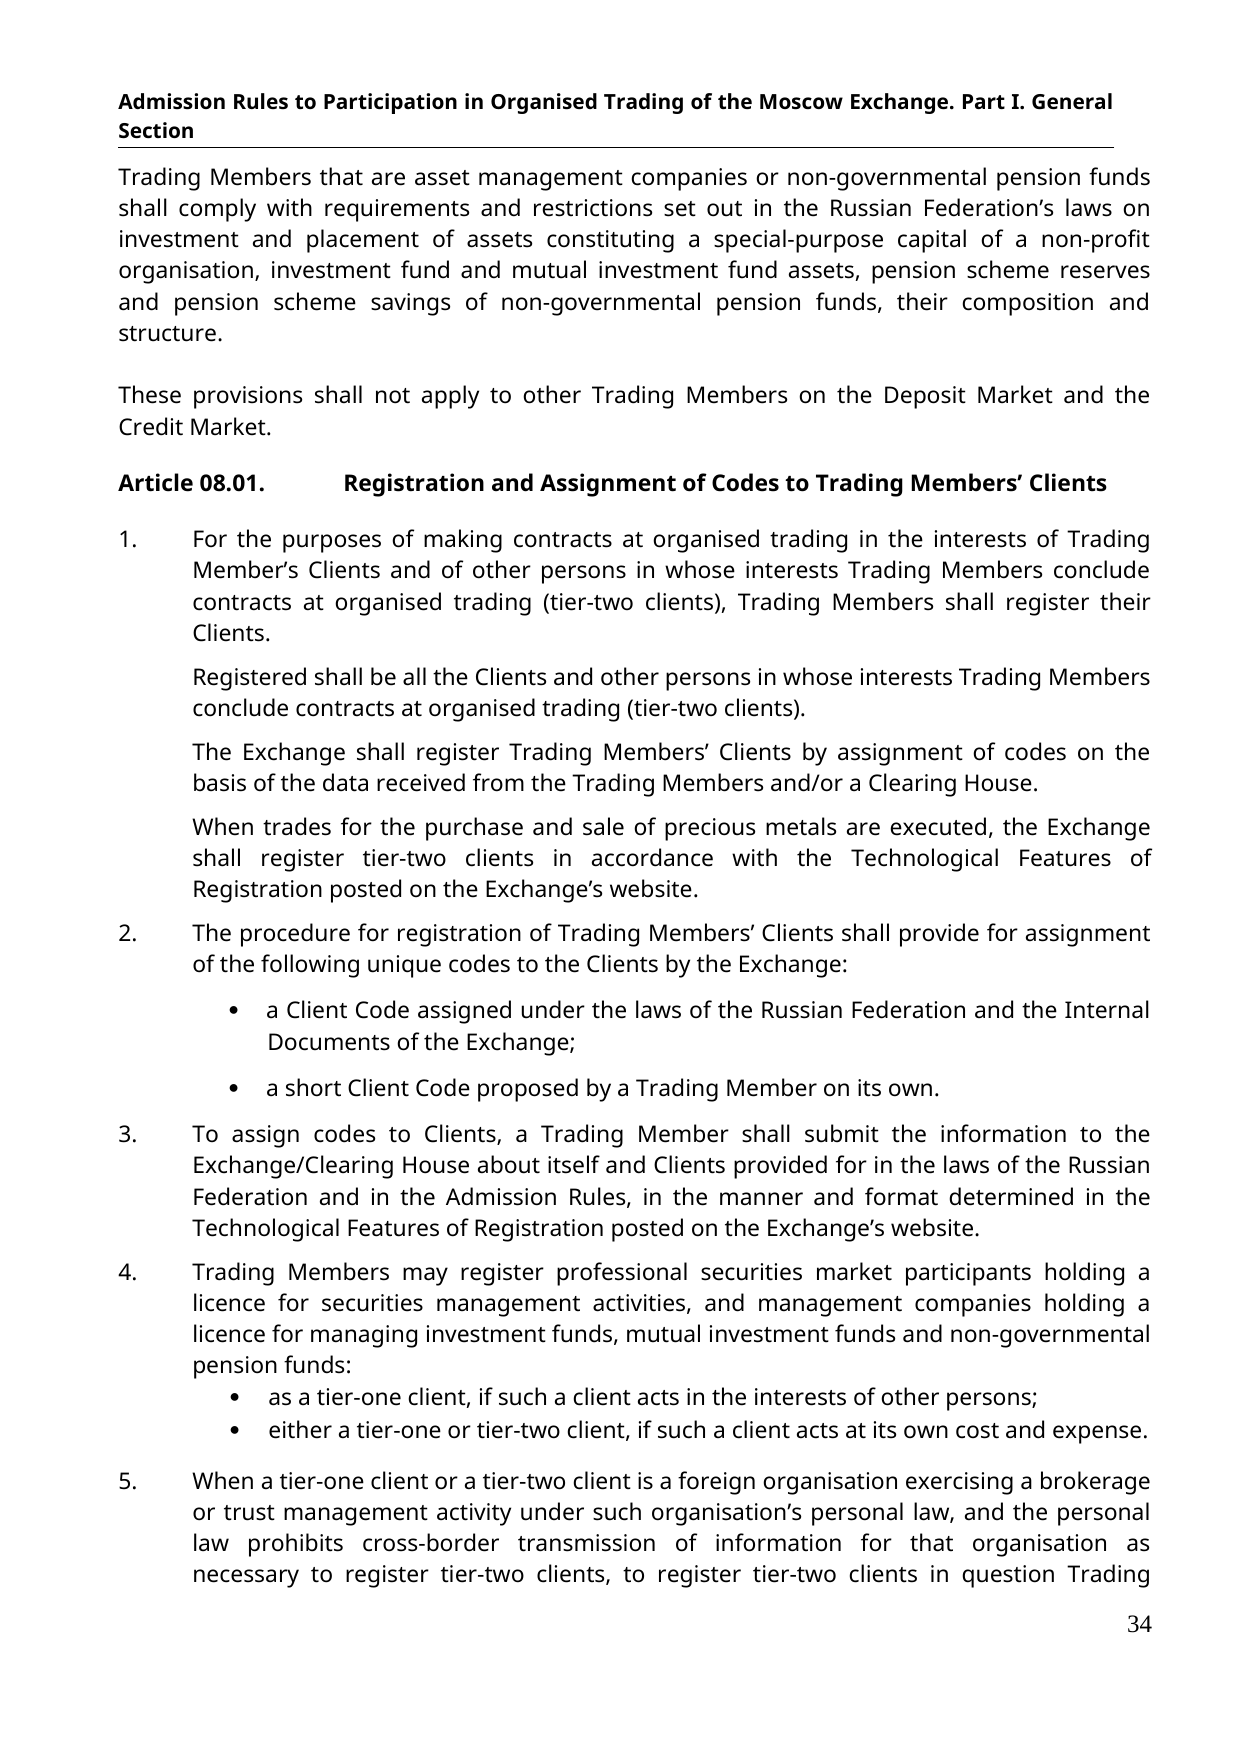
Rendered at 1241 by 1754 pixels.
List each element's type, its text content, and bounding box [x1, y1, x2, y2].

subtitle Article 08.01. Registration and Assignment of Codes to Trading Members’ Clients [118, 467, 1152, 498]
list For the purposes of making contracts at organised trading in the interests of Trading Member’s Clients and of other persons in whose interests Trading Members conclude contracts at organised trading (tier-two clients), Trading Members shall register their Clients. [118, 523, 1152, 648]
text When trades for the purchase and sale of precious metals are executed, the Exchange shall register tier-two clients in accordance with the Technological Features of Registration posted on the Exchange’s website. [192, 811, 1152, 904]
list Trading Members may register professional securities market participants holding a licence for securities management activities, and management companies holding a licence for managing investment funds, mutual investment funds and non-governmental pension funds: [118, 1256, 1152, 1381]
text Trading Members that are asset management companies or non-governmental pension funds shall comply with requirements and restrictions set out in the Russian Federation’s laws on investment and placement of assets constituting a special-purpose capital of a non-profit organisation, investment fund and mutual investment fund assets, pension scheme reserves and pension scheme savings of non-governmental pension funds, their composition and structure. [118, 161, 1152, 348]
list a short Client Code proposed by a Trading Member on its own. [229, 1072, 1152, 1103]
list The procedure for registration of Trading Members’ Clients shall provide for assignment of the following unique codes to the Clients by the Exchange: [118, 917, 1152, 979]
list a Client Code assigned under the laws of the Russian Federation and the Internal Documents of the Exchange; [229, 994, 1152, 1057]
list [118, 1465, 1152, 1590]
text The Exchange shall register Trading Members’ Clients by assignment of codes on the basis of the data received from the Trading Members and/or a Clearing House. [192, 736, 1152, 798]
text These provisions shall not apply to other Trading Members on the Deposit Market and the Credit Market. [118, 379, 1152, 442]
list either a tier-one or tier-two client, if such a client acts at its own cost and expense. [231, 1414, 1152, 1446]
list To assign codes to Clients, a Trading Member shall submit the information to the Exchange/Clearing House about itself and Clients provided for in the laws of the Russian Federation and in the Admission Rules, in the manner and format determined in the Technological Features of Registration posted on the Exchange’s website. [118, 1118, 1152, 1243]
list as a tier-one client, if such a client acts in the interests of other persons; [231, 1381, 1152, 1412]
text Registered shall be all the Clients and other persons in whose interests Trading Members conclude contracts at organised trading (tier-two clients). [192, 661, 1152, 723]
